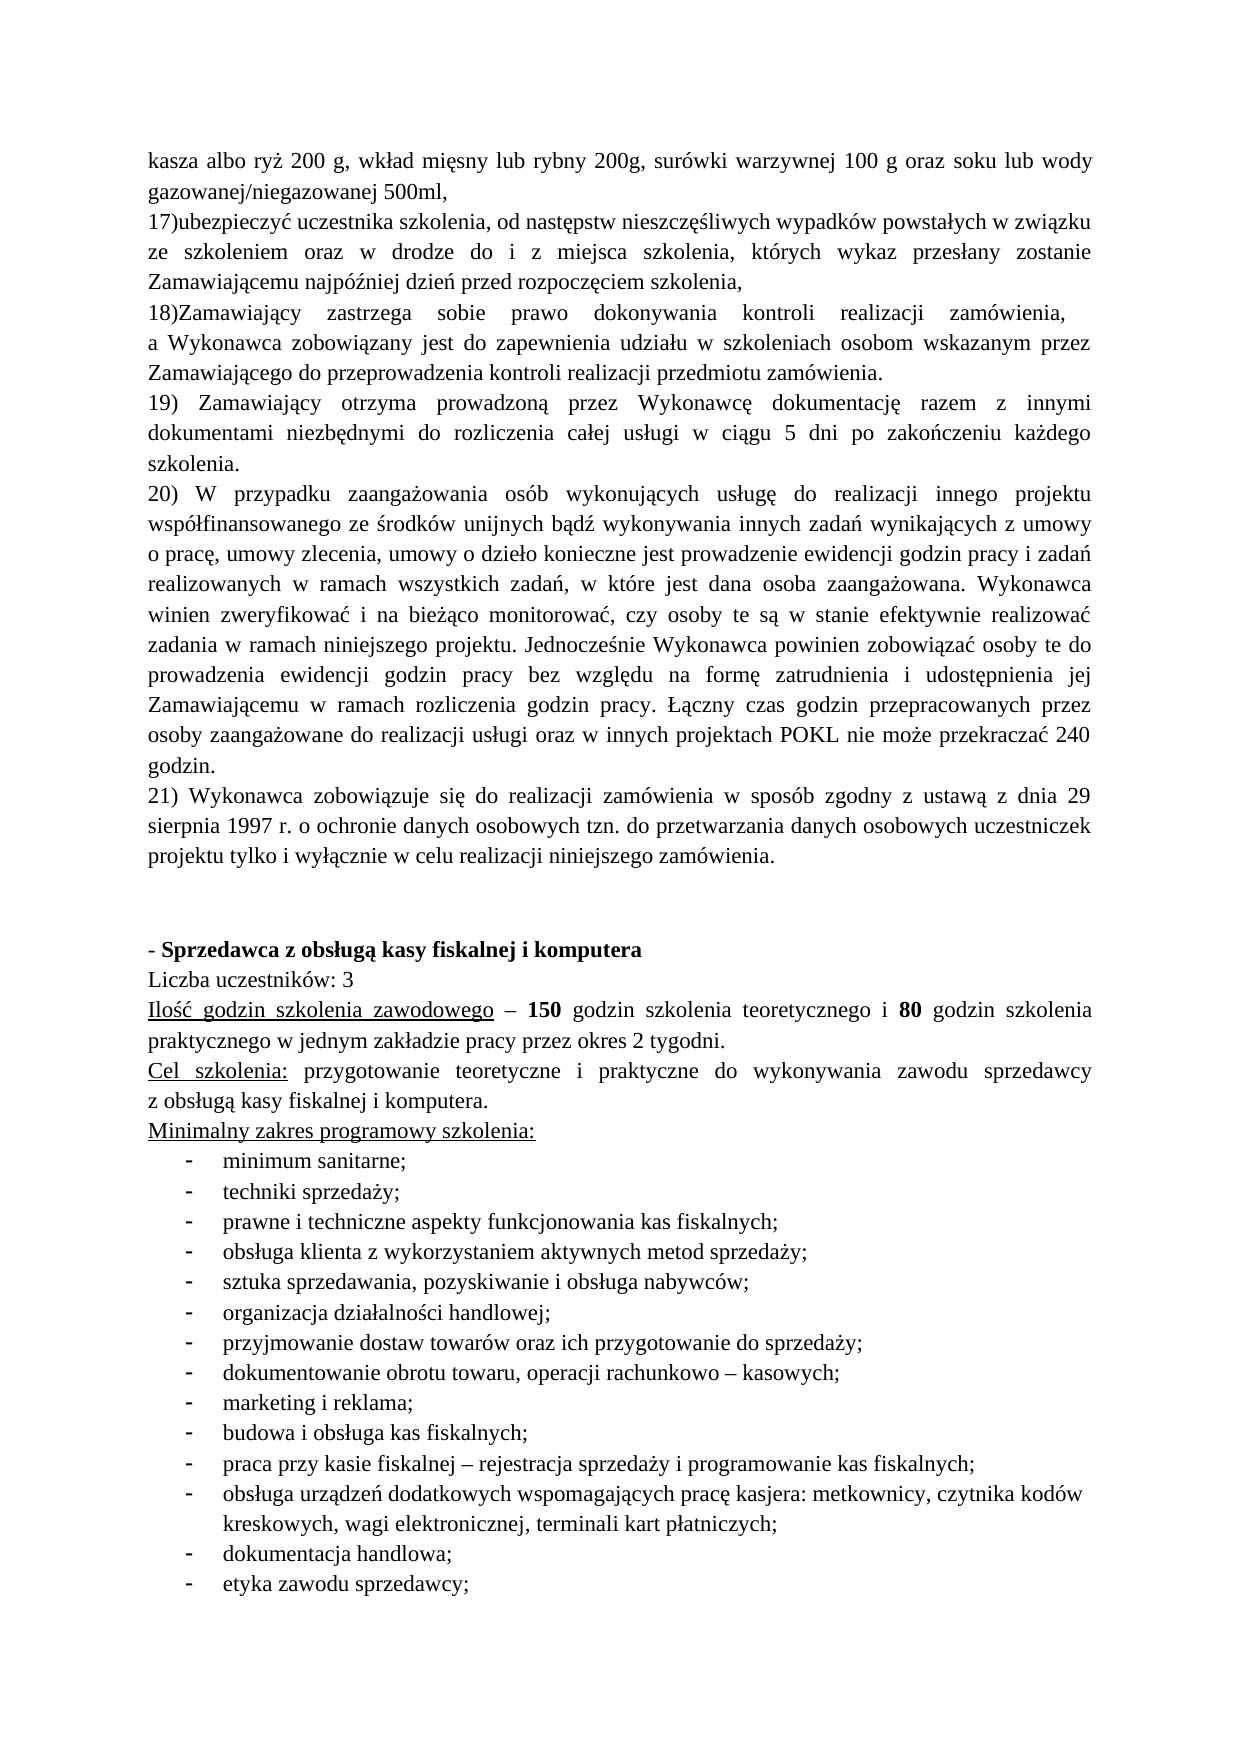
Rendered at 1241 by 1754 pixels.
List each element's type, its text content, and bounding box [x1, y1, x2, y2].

list obsługa klienta z wykorzystaniem aktywnych metod sprzedaży; [185, 1238, 1093, 1264]
list budowa i obsługa kas fiskalnych; [185, 1419, 1093, 1446]
list prawne i techniczne aspekty funkcjonowania kas fiskalnych; [185, 1208, 1093, 1234]
text 21) Wykonawca zobowiązuje się do realizacji zamówienia w sposób zgodny z ustawą z dnia 29 sierpnia 1997 r. o ochronie danych osobowych tzn. do przetwarzania danych osobowych uczestniczek projektu tylko i wyłącznie w celu realizacji niniejszego zamówienia. [148, 782, 1093, 869]
list przyjmowanie dostaw towarów oraz ich przygotowanie do sprzedaży; [185, 1329, 1093, 1355]
text - Sprzedawca z obsługą kasy fiskalnej i komputera [148, 936, 1093, 962]
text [148, 148, 1093, 204]
list techniki sprzedaży; [185, 1178, 1093, 1204]
list etyka zawodu sprzedawcy; [185, 1571, 1093, 1597]
text Liczba uczestników: 3 [148, 966, 1093, 993]
list dokumentowanie obrotu towaru, operacji rachunkowo – kasowych; [185, 1359, 1093, 1385]
list praca przy kasie fiskalnej – rejestracja sprzedaży i programowanie kas fiskalnych; [185, 1450, 1093, 1476]
list sztuka sprzedawania, pozyskiwanie i obsługa nabywców; [185, 1268, 1093, 1295]
text 20) W przypadku zaangażowania osób wykonujących usługę do realizacji innego projektu współfinansowanego ze środków unijnych bądź wykonywania innych zadań wynikających z umowy o pracę, umowy zlecenia, umowy o dzieło konieczne jest prowadzenie ewidencji godzin pracy i zadań realizowanych w ramach wszystkich zadań, w które jest dana osoba zaangażowana. Wykonawca winien zweryfikować i na bieżąco monitorować, czy osoby te są w stanie efektywnie realizować zadania w ramach niniejszego projektu. Jednocześnie Wykonawca powinien zobowiązać osoby te do prowadzenia ewidencji godzin pracy bez względu na formę zatrudnienia i udostępnienia jej Zamawiającemu w ramach rozliczenia godzin pracy. Łączny czas godzin przepracowanych przez osoby zaangażowane do realizacji usługi oraz w innych projektach POKL nie może przekraczać 240 godzin. [148, 480, 1093, 778]
list dokumentacja handlowa; [185, 1540, 1093, 1567]
text Ilość godzin szkolenia zawodowego – 150 godzin szkolenia teoretycznego i 80 godzin szkolenia praktycznego w jednym zakładzie pracy przez okres 2 tygodni. [148, 997, 1093, 1053]
list obsługa urządzeń dodatkowych wspomagających pracę kasjera: metkownicy, czytnika kodów kreskowych, wagi elektronicznej, terminali kart płatniczych; [185, 1480, 1093, 1536]
list organizacja działalności handlowej; [185, 1299, 1093, 1325]
list marketing i reklama; [185, 1389, 1093, 1416]
list minimum sanitarne; [185, 1148, 1093, 1174]
text 18)Zamawiający zastrzega sobie prawo dokonywania kontroli realizacji zamówienia, a Wykonawca zobowiązany jest do zapewnienia udziału w szkoleniach osobom wskazanym przez Zamawiającego do przeprowadzenia kontroli realizacji przedmiotu zamówienia. [148, 299, 1093, 385]
text Minimalny zakres programowy szkolenia: [148, 1117, 1093, 1144]
text 17)ubezpieczyć uczestnika szkolenia, od następstw nieszczęśliwych wypadków powstałych w związku ze szkoleniem oraz w drodze do i z miejsca szkolenia, których wykaz przesłany zostanie Zamawiającemu najpóźniej dzień przed rozpoczęciem szkolenia, [148, 208, 1093, 295]
text Cel szkolenia: przygotowanie teoretyczne i praktyczne do wykonywania zawodu sprzedawcy z obsługą kasy fiskalnej i komputera. [148, 1057, 1093, 1113]
text 19) Zamawiający otrzyma prowadzoną przez Wykonawcę dokumentację razem z innymi dokumentami niezbędnymi do rozliczenia całej usługi w ciągu 5 dni po zakończeniu każdego szkolenia. [148, 389, 1093, 476]
